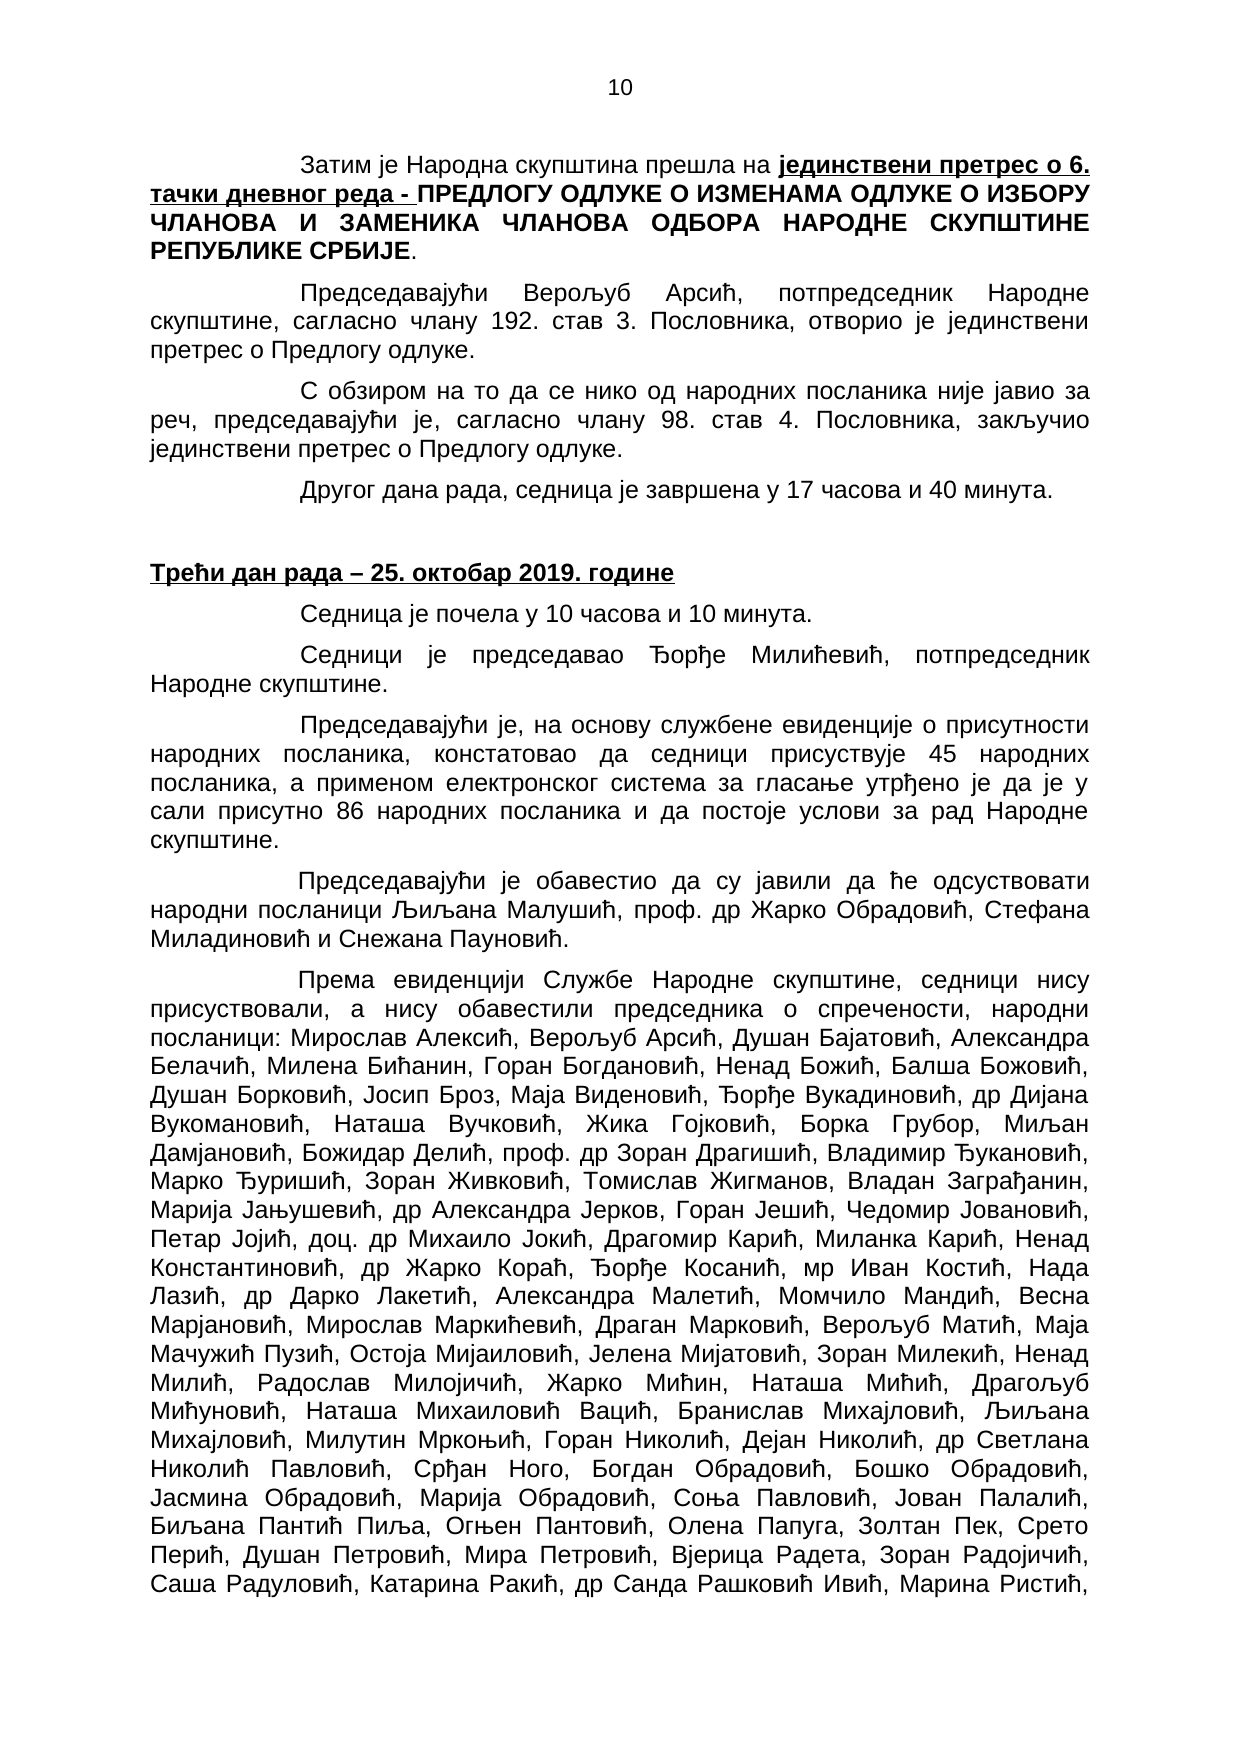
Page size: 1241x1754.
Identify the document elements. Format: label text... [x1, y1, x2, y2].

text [150, 965, 1090, 1597]
text Председавајући је, на основу службене евиденције о присутности народних посланика, констатовао да седници присуствује 45 народних посланика, а применом електронског система за гласање утрђено је да је у сали присутно 86 народних посланика и да постоје услови за рад Народне скупштине. [150, 710, 1090, 854]
text Седница је почела у 10 часова и 10 минута. [150, 599, 1090, 627]
text Трећи дан рада – 25. октобар 2019. године [150, 557, 1090, 586]
text С обзиром на то да се нико од народних посланика није јавио за реч, председавајући је, сагласно члану 98. став 4. Пословника, закључио јединствени претрес о Предлогу одлуке. [150, 376, 1090, 462]
text Председавајући је обавестио да су јавили да ће одсуствовати народни посланици Љиљана Малушић, проф. др Жарко Обрадовић, Стефана Миладиновић и Снежана Пауновић. [150, 866, 1090, 952]
text Другог дана рада, седница је завршена у 17 часова и 40 минута. [150, 475, 1090, 504]
text Седници је председавао Ђорђе Милићевић, потпредседник Народне скупштине. [150, 640, 1090, 697]
text Затим је Народна скупштина прешла на јединствени претрес о 6. тачки дневног реда - ПРЕДЛОГУ ОДЛУКЕ О ИЗМЕНАМА ОДЛУКЕ О ИЗБОРУ ЧЛАНОВА И ЗАМЕНИКА ЧЛАНОВА ОДБОРА НАРОДНЕ СКУПШТИНЕ РЕПУБЛИКЕ СРБИЈЕ. [150, 150, 1090, 265]
text Председавајући Верољуб Арсић, потпредседник Народне скупштине, сагласно члану 192. став 3. Пословника, отворио је јединствени претрес о Предлогу одлуке. [150, 277, 1090, 364]
